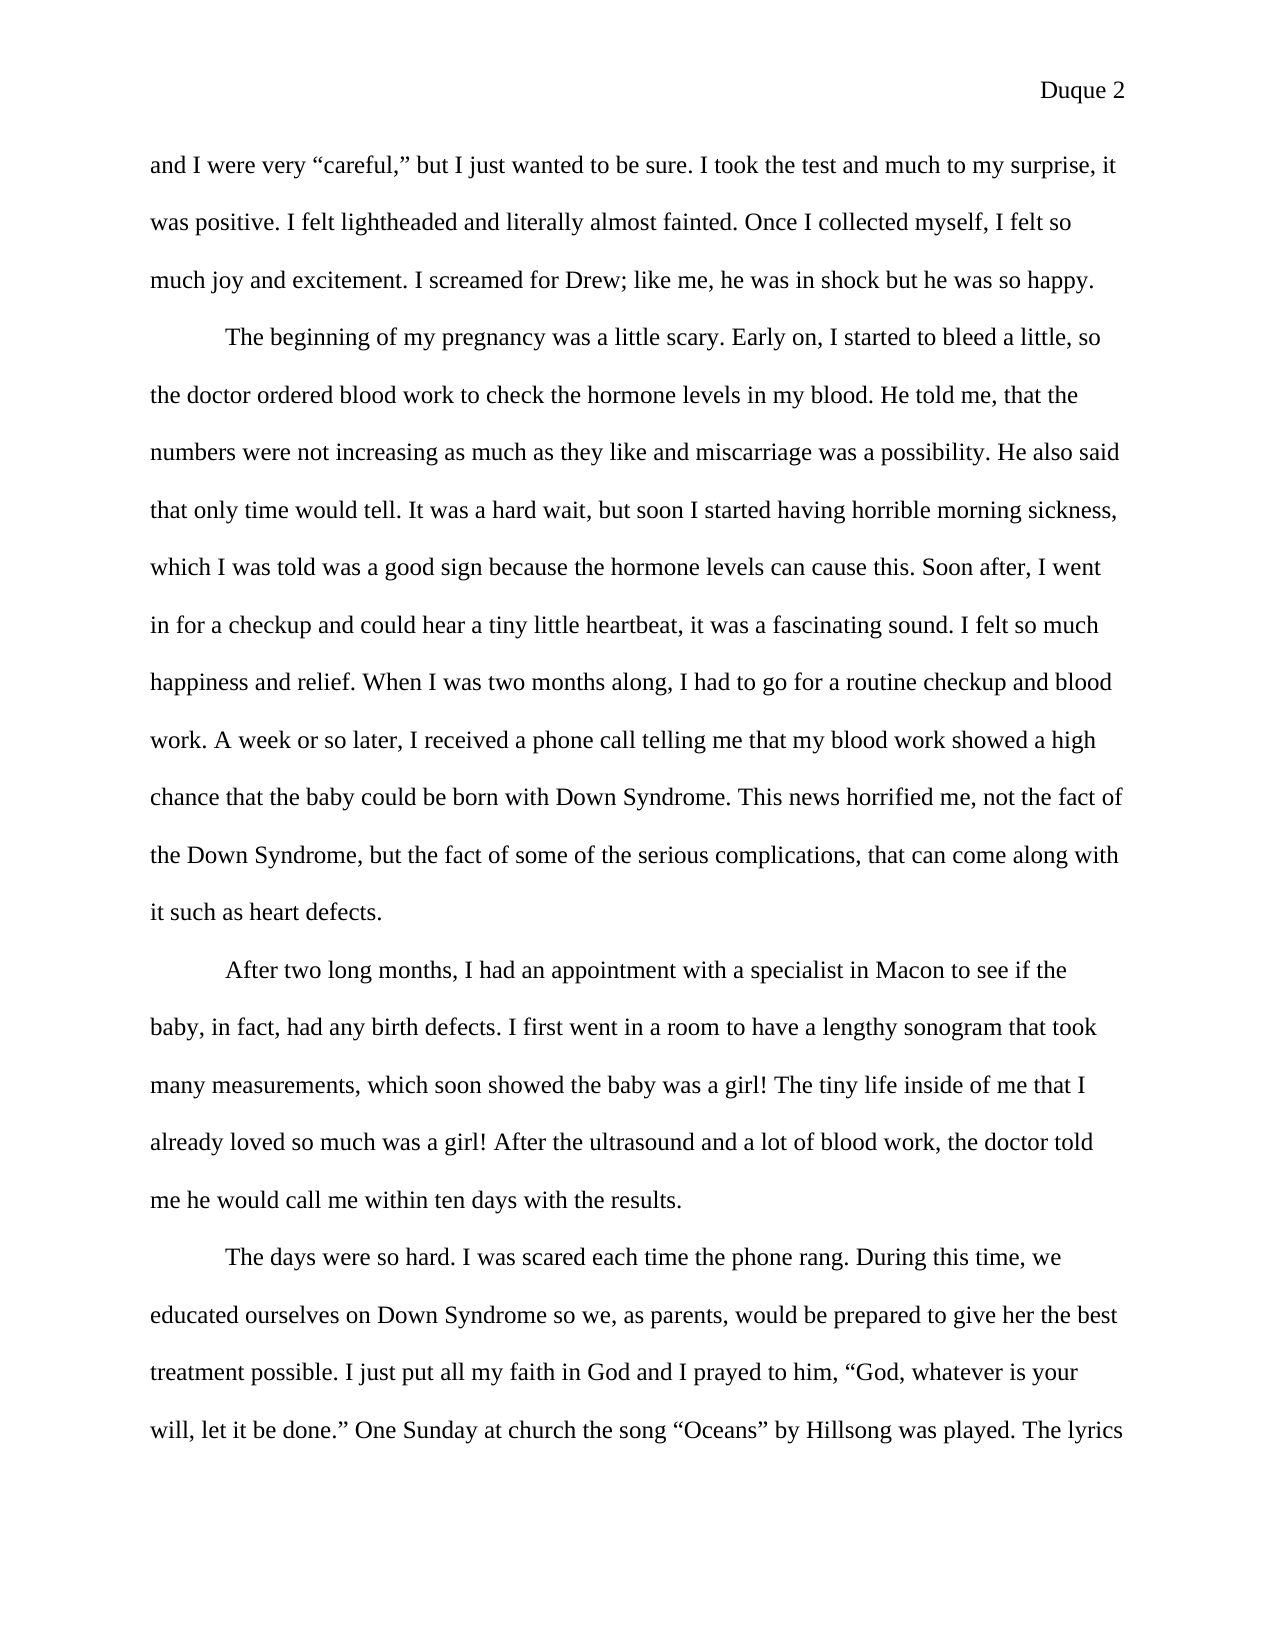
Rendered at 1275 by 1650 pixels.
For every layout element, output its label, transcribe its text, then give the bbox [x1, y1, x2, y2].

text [150, 150, 1125, 294]
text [150, 1242, 1125, 1444]
text After two long months, I had an appointment with a specialist in Macon to see if the baby, in fact, had any birth defects. I first went in a room to have a lengthy sonogram that took many measurements, which soon showed the baby was a girl! The tiny life inside of me that I already loved so much was a girl! After the ultrasound and a lot of blood work, the doctor told me he would call me within ten days with the results. [150, 955, 1125, 1214]
text The beginning of my pregnancy was a little scary. Early on, I started to bleed a little, so the doctor ordered blood work to check the hormone levels in my blood. He told me, that the numbers were not increasing as much as they like and miscarriage was a possibility. He also said that only time would tell. It was a hard wait, but soon I started having horrible morning sickness, which I was told was a good sign because the hormone levels can cause this. Soon after, I went in for a checkup and could hear a tiny little heartbeat, it was a fascinating sound. I felt so much happiness and relief. When I was two months along, I had to go for a routine checkup and blood work. A week or so later, I received a phone call telling me that my blood work showed a high chance that the baby could be born with Down Syndrome. This news horrified me, not the fact of the Down Syndrome, but the fact of some of the serious complications, that can come along with it such as heart defects. [150, 322, 1125, 926]
